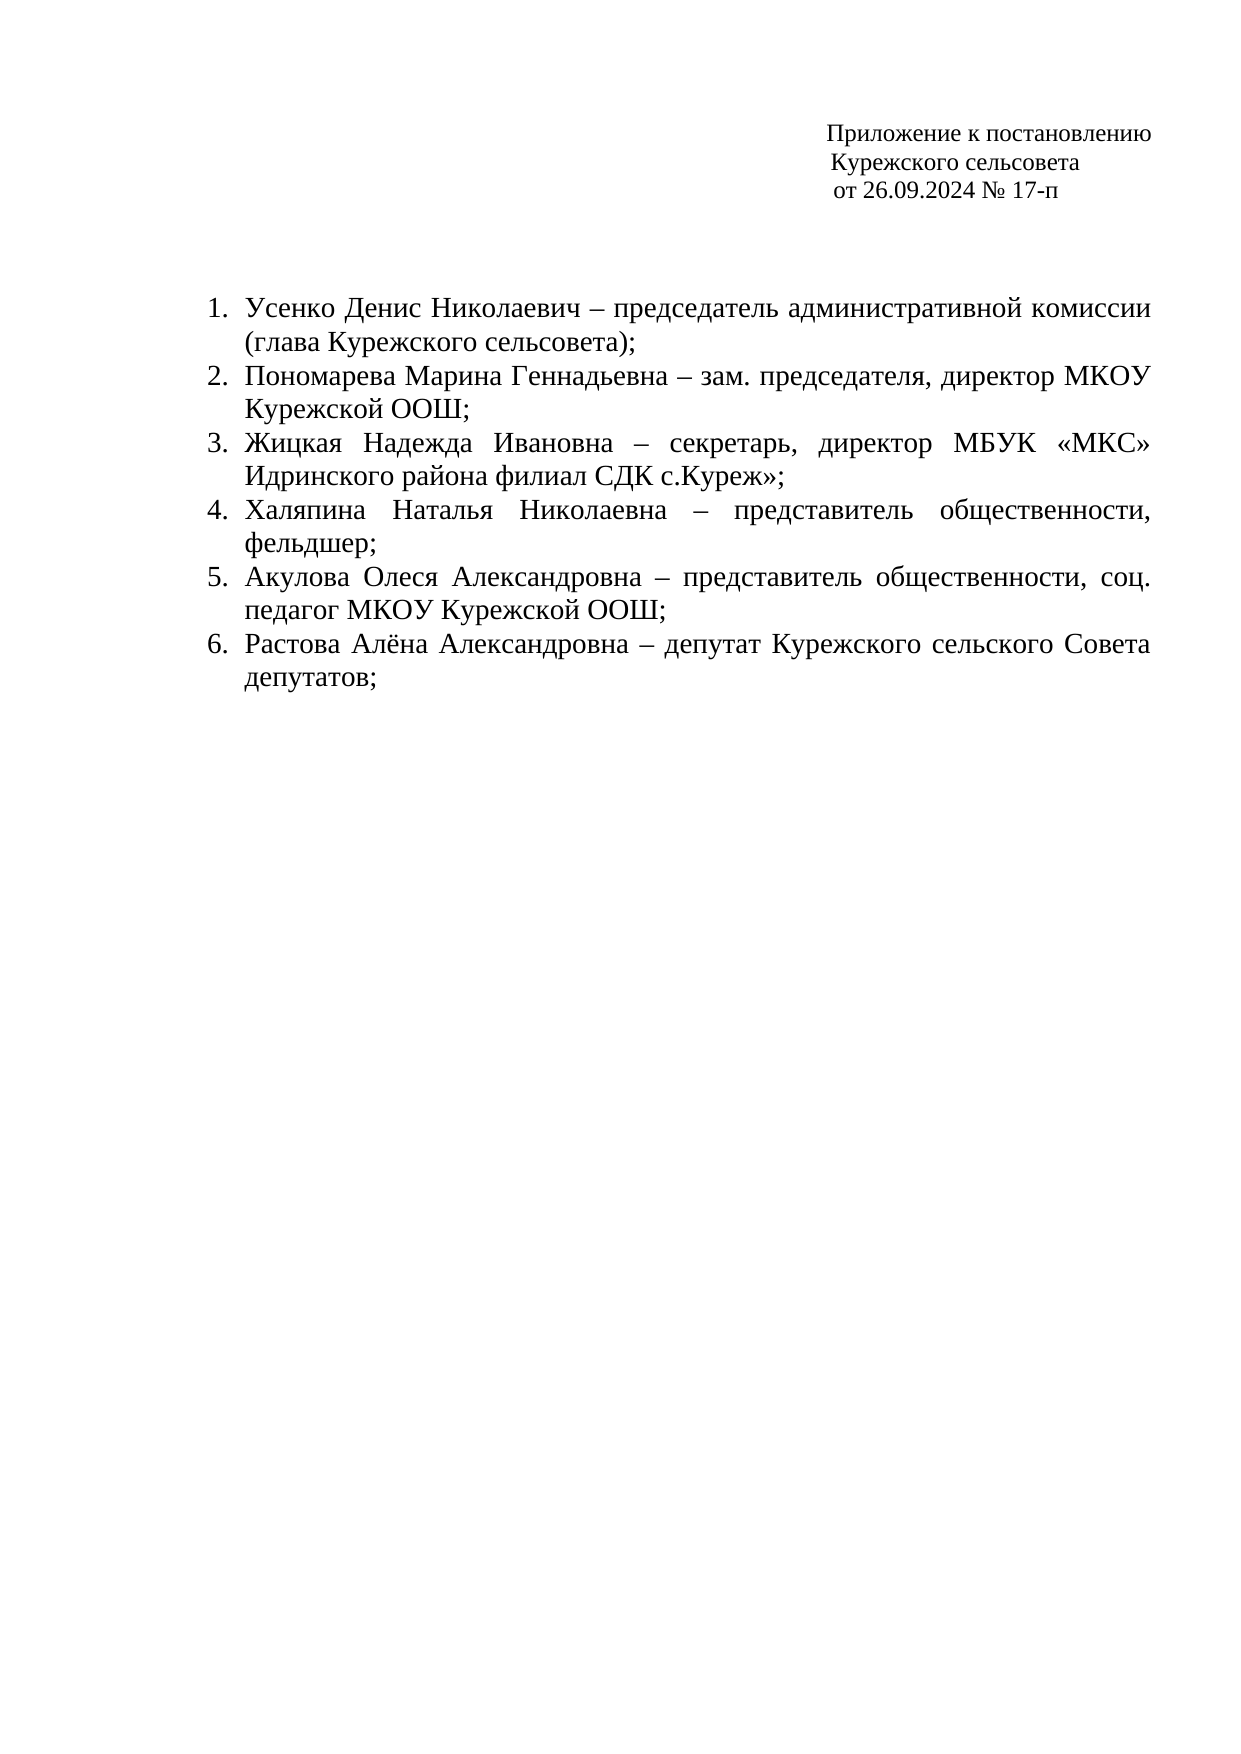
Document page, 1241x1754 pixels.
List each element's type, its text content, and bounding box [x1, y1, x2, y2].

list Растова Алёна Александровна – депутат Курежского сельского Совета депутатов; [207, 626, 1152, 693]
list Жицкая Надежда Ивановна – секретарь, директор МБУК «МКС» Идринского района филиал СДК с.Куреж»; [207, 425, 1152, 492]
list Халяпина Наталья Николаевна – представитель общественности, фельдшер; [207, 492, 1152, 559]
text Приложение к постановлению [177, 118, 1152, 147]
list Пономарева Марина Геннадьевна – зам. председателя, директор МКОУ Курежской ООШ; [207, 358, 1152, 425]
text Курежского сельсовета [177, 147, 1152, 176]
text от 26.09.2024 № 17-п [177, 176, 1152, 204]
list Акулова Олеся Александровна – представитель общественности, соц. педагог МКОУ Курежской ООШ; [207, 559, 1152, 626]
list Усенко Денис Николаевич – председатель административной комиссии (глава Курежского сельсовета); [207, 291, 1152, 358]
